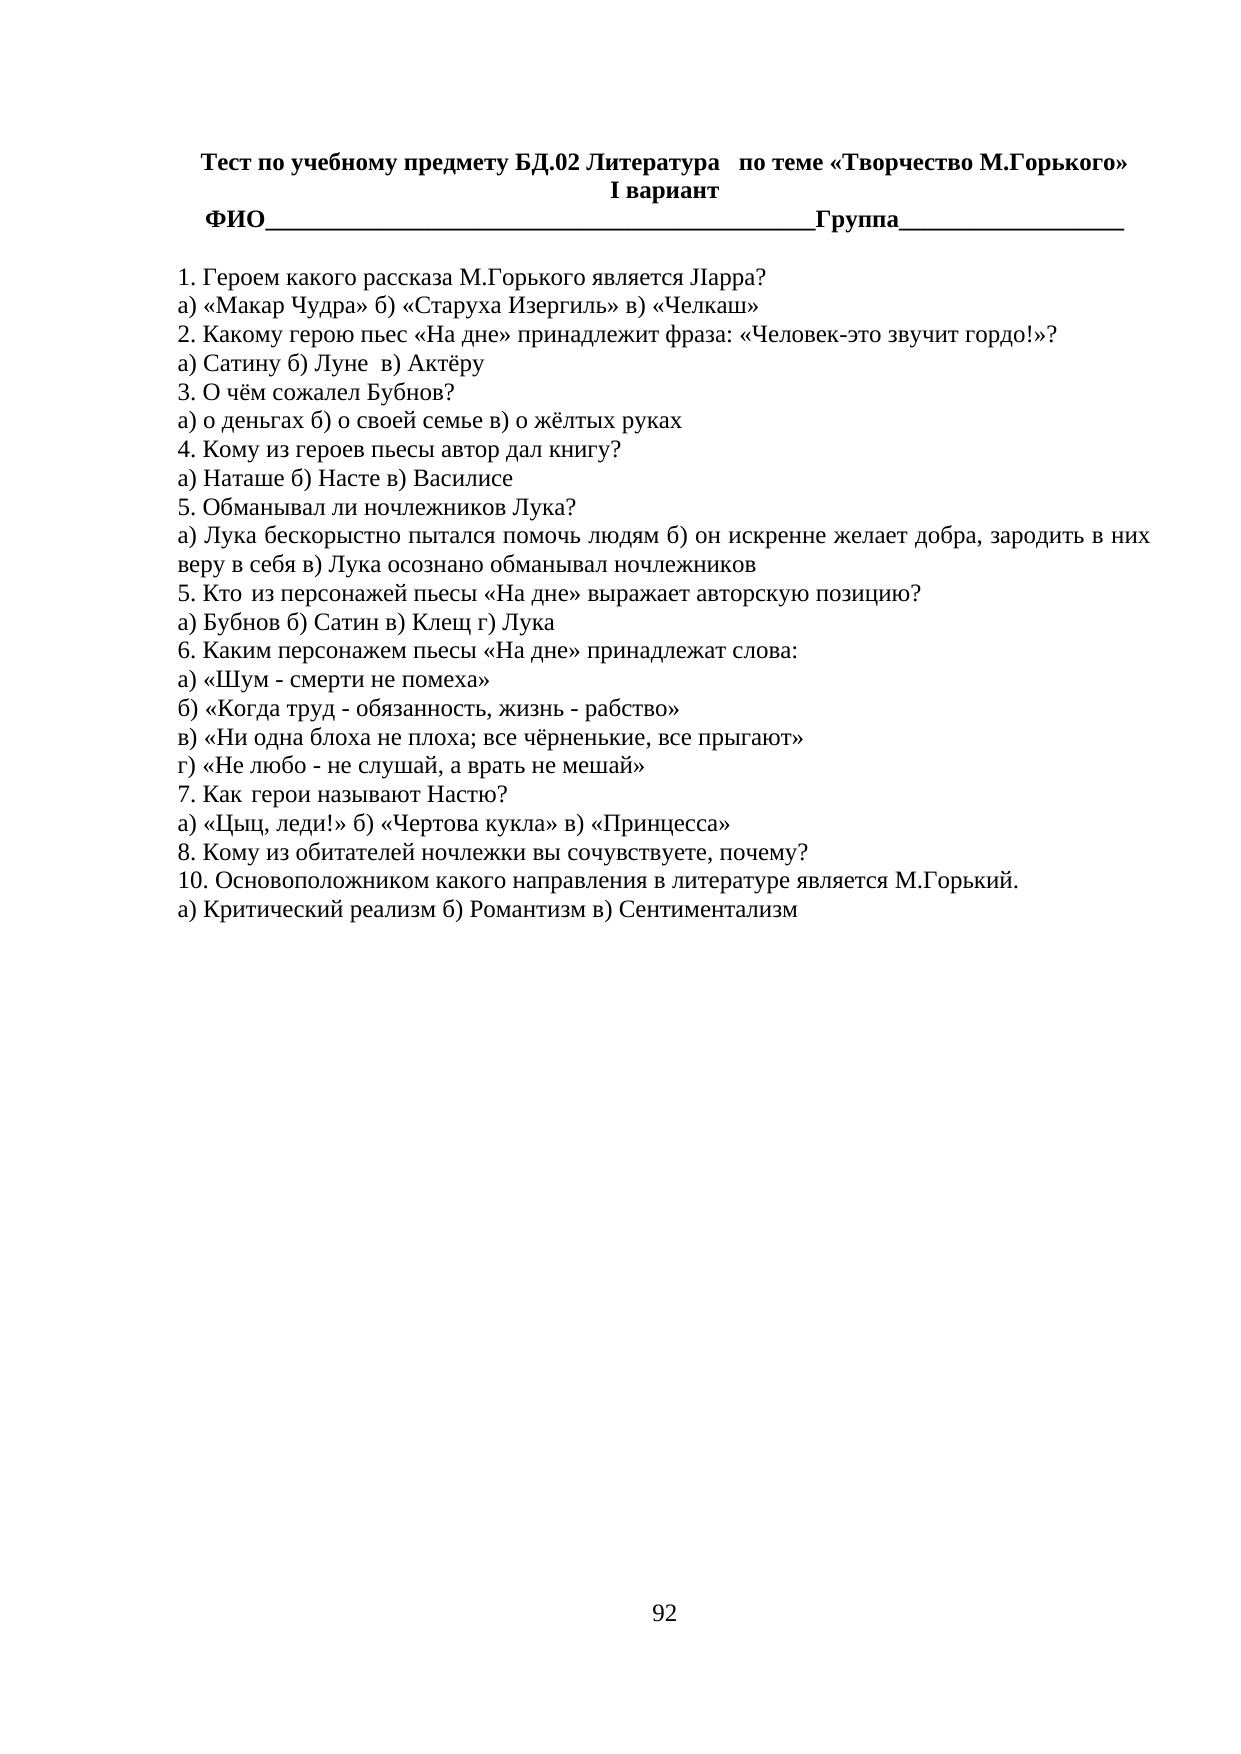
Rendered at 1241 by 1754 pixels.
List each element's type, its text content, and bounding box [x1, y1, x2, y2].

text 10. Основоположником какого направления в литературе является М.Горький. [177, 866, 1152, 894]
text а) Сатину б) Луне в) Актёру [177, 348, 1152, 377]
text а) «Шум - смерти не помеха» [177, 664, 1152, 693]
text I вариант [177, 176, 1152, 204]
text б) «Когда труд - обязанность, жизнь - рабство» [177, 693, 1152, 722]
text а) Критический реализм б) Романтизм в) Сентиментализм [177, 894, 1152, 923]
text Тест по учебному предмету БД.02 Литература по теме «Творчество М.Горького» [177, 147, 1152, 176]
text 5. Кто из персонажей пьесы «На дне» выражает авторскую позицию? [177, 578, 1152, 607]
text а) о деньгах б) о своей семье в) о жёлтых руках [177, 406, 1152, 434]
text 8. Кому из обитателей ночлежки вы сочувствуете, почему? [177, 837, 1152, 866]
text а) Наташе б) Насте в) Василисе [177, 463, 1152, 492]
text 5. Обманывал ли ночлежников Лука? [177, 492, 1152, 521]
text а) «Цыц, леди!» б) «Чертова кукла» в) «Принцесса» [177, 808, 1152, 837]
text 4. Кому из героев пьесы автор дал книгу? [177, 434, 1152, 463]
text 7. Как герои называют Настю? [177, 779, 1152, 808]
text а) Бубнов б) Сатин в) Клещ г) Лука [177, 607, 1152, 636]
text 2. Какому герою пьес «На дне» принадлежит фраза: «Человек-это звучит гордо!»? [177, 319, 1152, 348]
text а) «Макар Чудра» б) «Старуха Изергиль» в) «Челкаш» [177, 291, 1152, 319]
text ФИО____________________________________________Группа__________________ [177, 204, 1152, 233]
text 3. О чём сожалел Бубнов? [177, 377, 1152, 406]
text в) «Ни одна блоха не плоха; все чёрненькие, все прыгают» [177, 722, 1152, 751]
text 6. Каким персонажем пьесы «На дне» принадлежат слова: [177, 636, 1152, 664]
text а) Лука бескорыстно пытался помочь людям б) он искренне желает добра, зародить в них веру в себя в) Лука осознано обманывал ночлежников [177, 521, 1152, 578]
text 1. Героем какого рассказа М.Горького является JIappa? [177, 262, 1152, 291]
text г) «Не любо - не слушай, а врать не мешай» [177, 751, 1152, 779]
